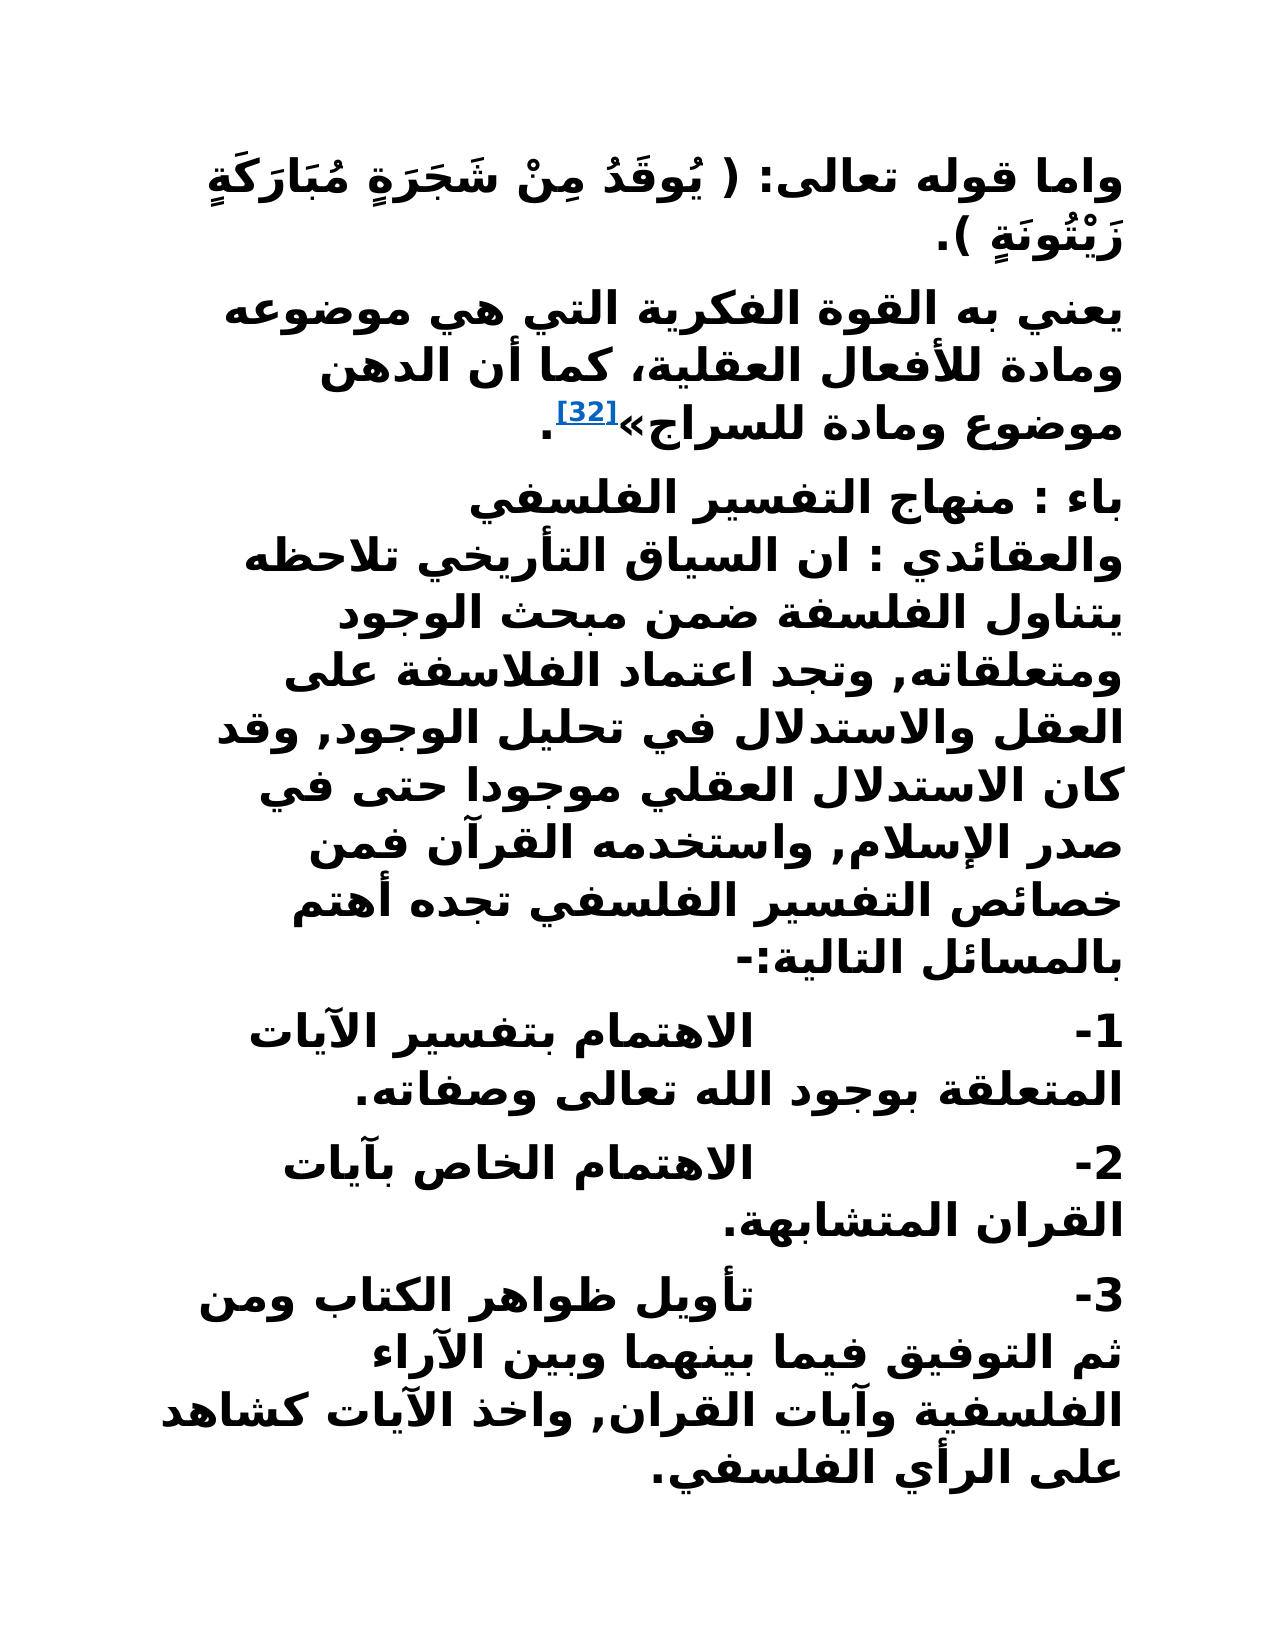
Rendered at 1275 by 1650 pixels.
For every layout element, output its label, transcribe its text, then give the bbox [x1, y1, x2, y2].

text واما قوله تعالى: ( يُوقَدُ مِنْ شَجَرَةٍ مُبَارَكَةٍ زَيْتُونَةٍ ). [150, 150, 1125, 261]
text باء : منهاج التفسير الفلسفي والعقائدي : ان السياق التأريخي تلاحظه يتناول الفلسفة ضمن مبحث الوجود ومتعلقاته, وتجد اعتماد الفلاسفة على العقل والاستدلال في تحليل الوجود, وقد كان الاستدلال العقلي موجودا حتى في صدر الإسلام, واستخدمه القرآن فمن خصائص التفسير الفلسفي تجده أهتم بالمسائل التالية:- [150, 471, 1125, 984]
text 2- الاهتمام الخاص بآيات القران المتشابهة. [150, 1137, 1125, 1247]
text يعني به القوة الفكرية التي هي موضوعه ومادة للأفعال العقلية، كما أن الدهن موضوع ومادة للسراج»[32]. [150, 282, 1125, 450]
text 1- الاهتمام بتفسير الآيات المتعلقة بوجود الله تعالى وصفاته. [150, 1005, 1125, 1116]
text 3- تأويل ظواهر الكتاب ومن ثم التوفيق فيما بينهما وبين الآراء الفلسفية وآيات القران, واخذ الآيات كشاهد على الرأي الفلسفي. [150, 1268, 1125, 1494]
